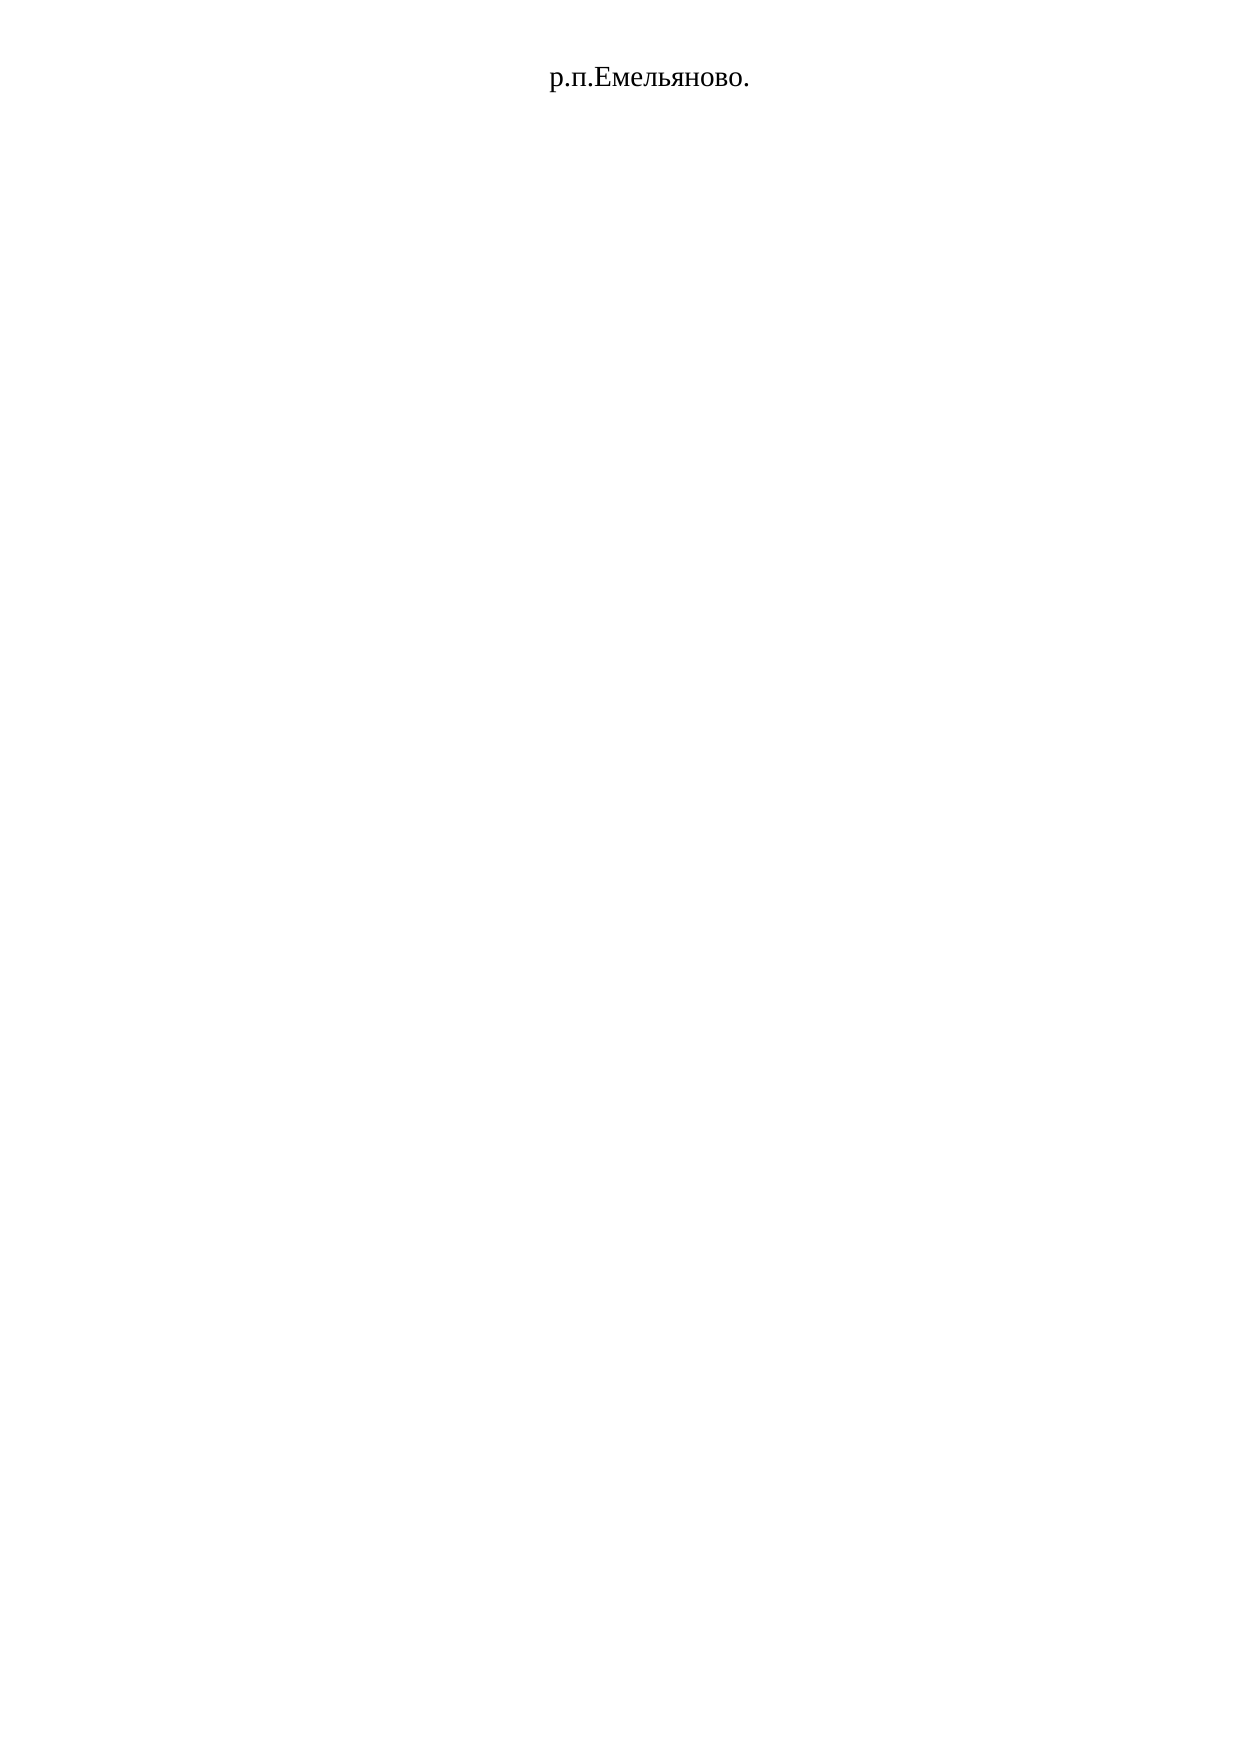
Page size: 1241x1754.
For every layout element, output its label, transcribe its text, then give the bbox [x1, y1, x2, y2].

text р.п.Емельяново. [118, 59, 1181, 93]
